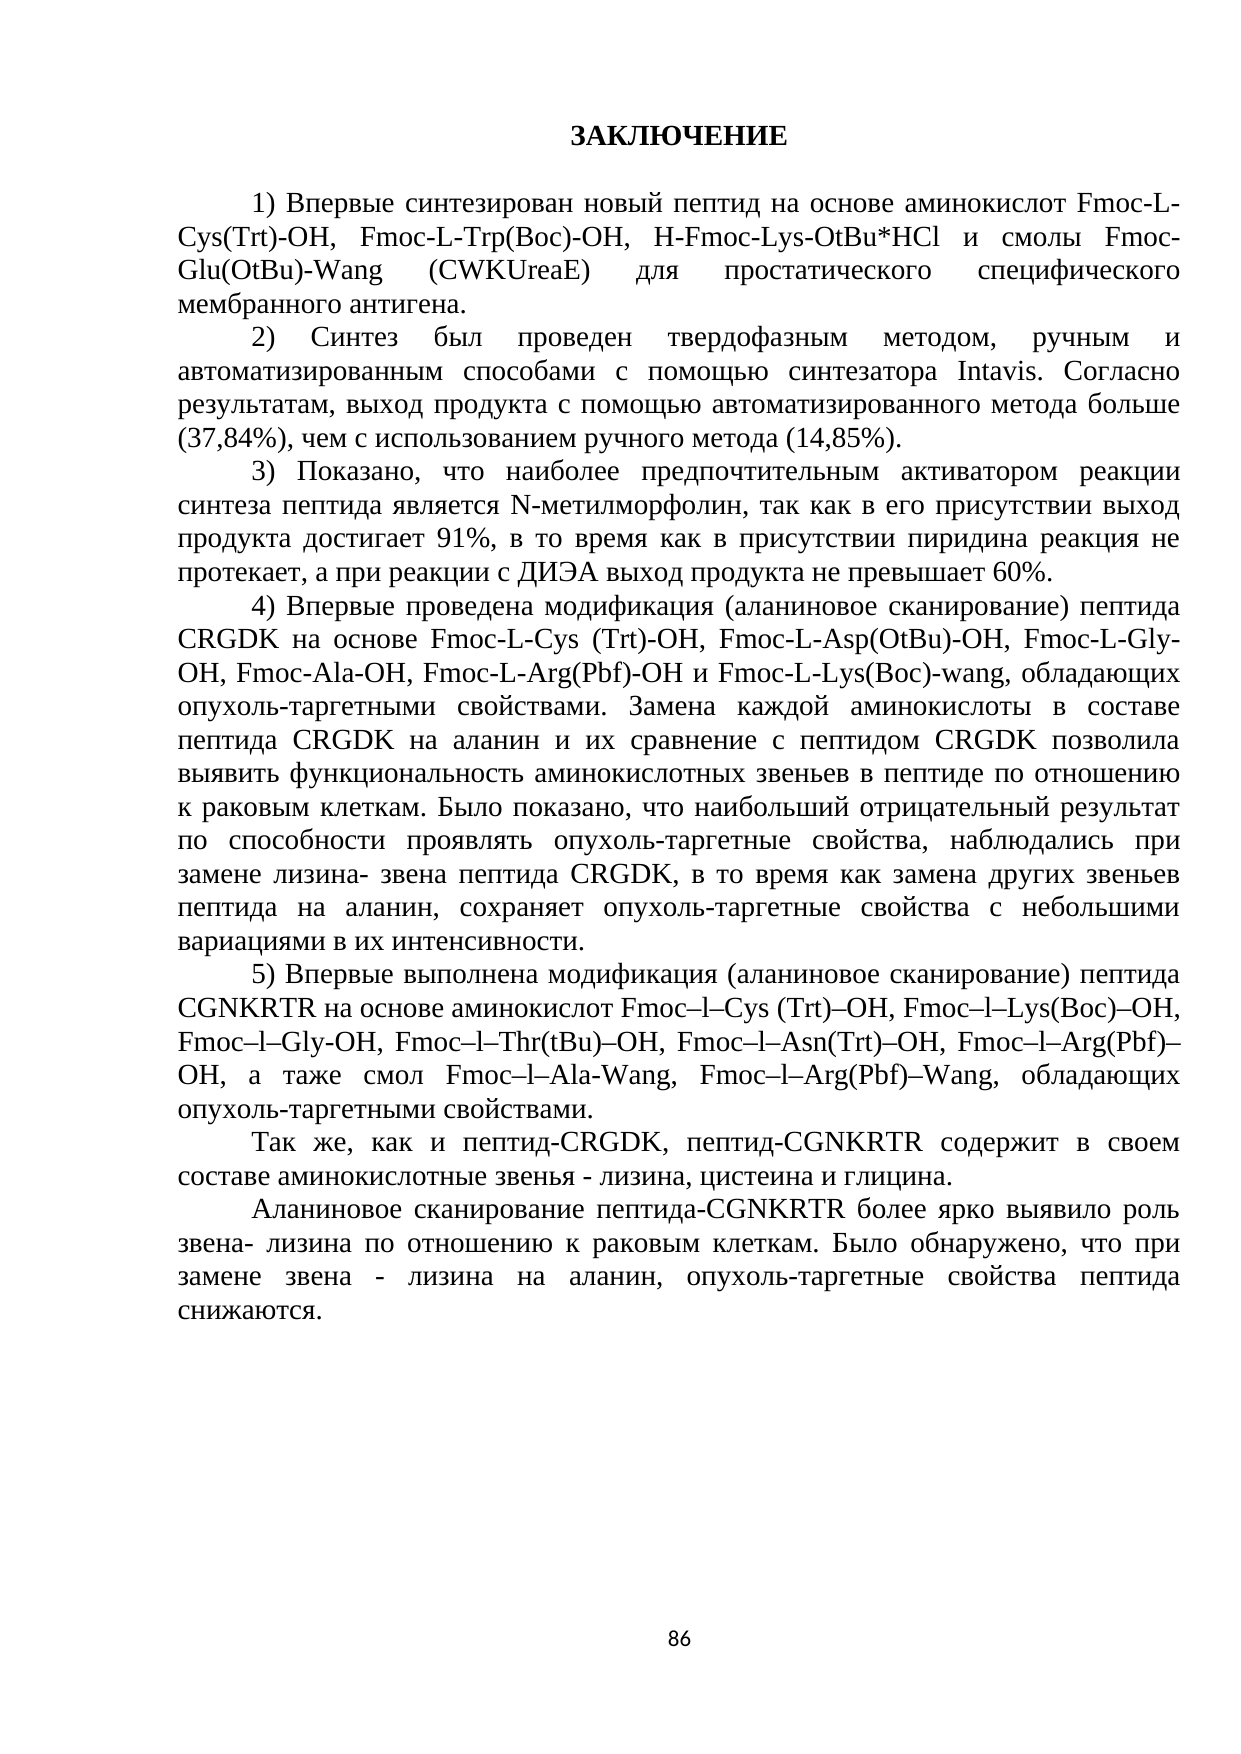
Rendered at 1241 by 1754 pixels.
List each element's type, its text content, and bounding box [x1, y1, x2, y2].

text ЗАКЛЮЧЕНИЕ [177, 118, 1181, 152]
text Аланиновое сканирование пептида-CGNKRTR более ярко выявило роль звена- лизина по отношению к раковым клеткам. Было обнаружено, что при замене звена - лизина на аланин, опухоль-таргетные свойства пептида снижаются. [177, 1191, 1181, 1326]
text 5) Впервые выполнена модификация (аланиновое сканирование) пептида CGNKRTR на основе аминокислот Fmoc–l–Cys (Trt)–OH, Fmoc–l–Lys(Boc)–OH, Fmoc–l–Gly-OH, Fmoc–l–Thr(tBu)–OH, Fmoc–l–Asn(Trt)–OH, Fmoc–l–Arg(Pbf)–OH, а таже смол Fmoc–l–Ala-Wang, Fmoc–l–Arg(Pbf)–Wang, обладающих опухоль-таргетными свойствами. [177, 957, 1181, 1124]
text 1) Впервые синтезирован новый пептид на основе аминокислот Fmoc-L-Cys(Trt)-OH, Fmoc-L-Trp(Boc)-OH, H-Fmoc-Lys-OtBu*HCl и смолы Fmoc-Glu(OtBu)-Wang (CWKUreaE) для простатического специфического мембранного антигена. [177, 185, 1181, 319]
text 4) Впервые проведена модификация (аланиновое сканирование) пептида CRGDK на основе Fmoc-L-Cys (Trt)-OH, Fmoc-L-Asp(OtBu)-OH, Fmoc-L-Gly-OH, Fmoc-Ala-OH, Fmoc-L-Arg(Pbf)-ОН и Fmoc-L-Lys(Boc)-wang, обладающих опухоль-таргетными свойствами. Замена каждой аминокислоты в составе пептида CRGDK на аланин и их сравнение с пептидом CRGDK позволила выявить функциональность аминокислотных звеньев в пептиде по отношению к раковым клеткам. Было показано, что наибольший отрицательный результат по способности проявлять опухоль-таргетные свойства, наблюдались при замене лизина- звена пептида CRGDK, в то время как замена других звеньев пептида на аланин, сохраняет опухоль-таргетные свойства с небольшими вариациями в их интенсивности. [177, 588, 1181, 957]
text 2) Синтез был проведен твердофазным методом, ручным и автоматизированным способами с помощью синтезатора Intavis. Согласно результатам, выход продукта с помощью автоматизированного метода больше (37,84%), чем с использованием ручного метода (14,85%). [177, 319, 1181, 453]
text 3) Показано, что наиболее предпочтительным активатором реакции синтеза пептида является N-метилморфолин, так как в его присутствии выход продукта достигает 91%, в то время как в присутствии пиридина реакция не протекает, а при реакции с ДИЭА выход продукта не превышает 60%. [177, 453, 1181, 588]
text Так же, как и пептид-CRGDK, пептид-CGNKRTR содержит в своем составе аминокислотные звенья - лизина, цистеина и глицина. [177, 1124, 1181, 1191]
